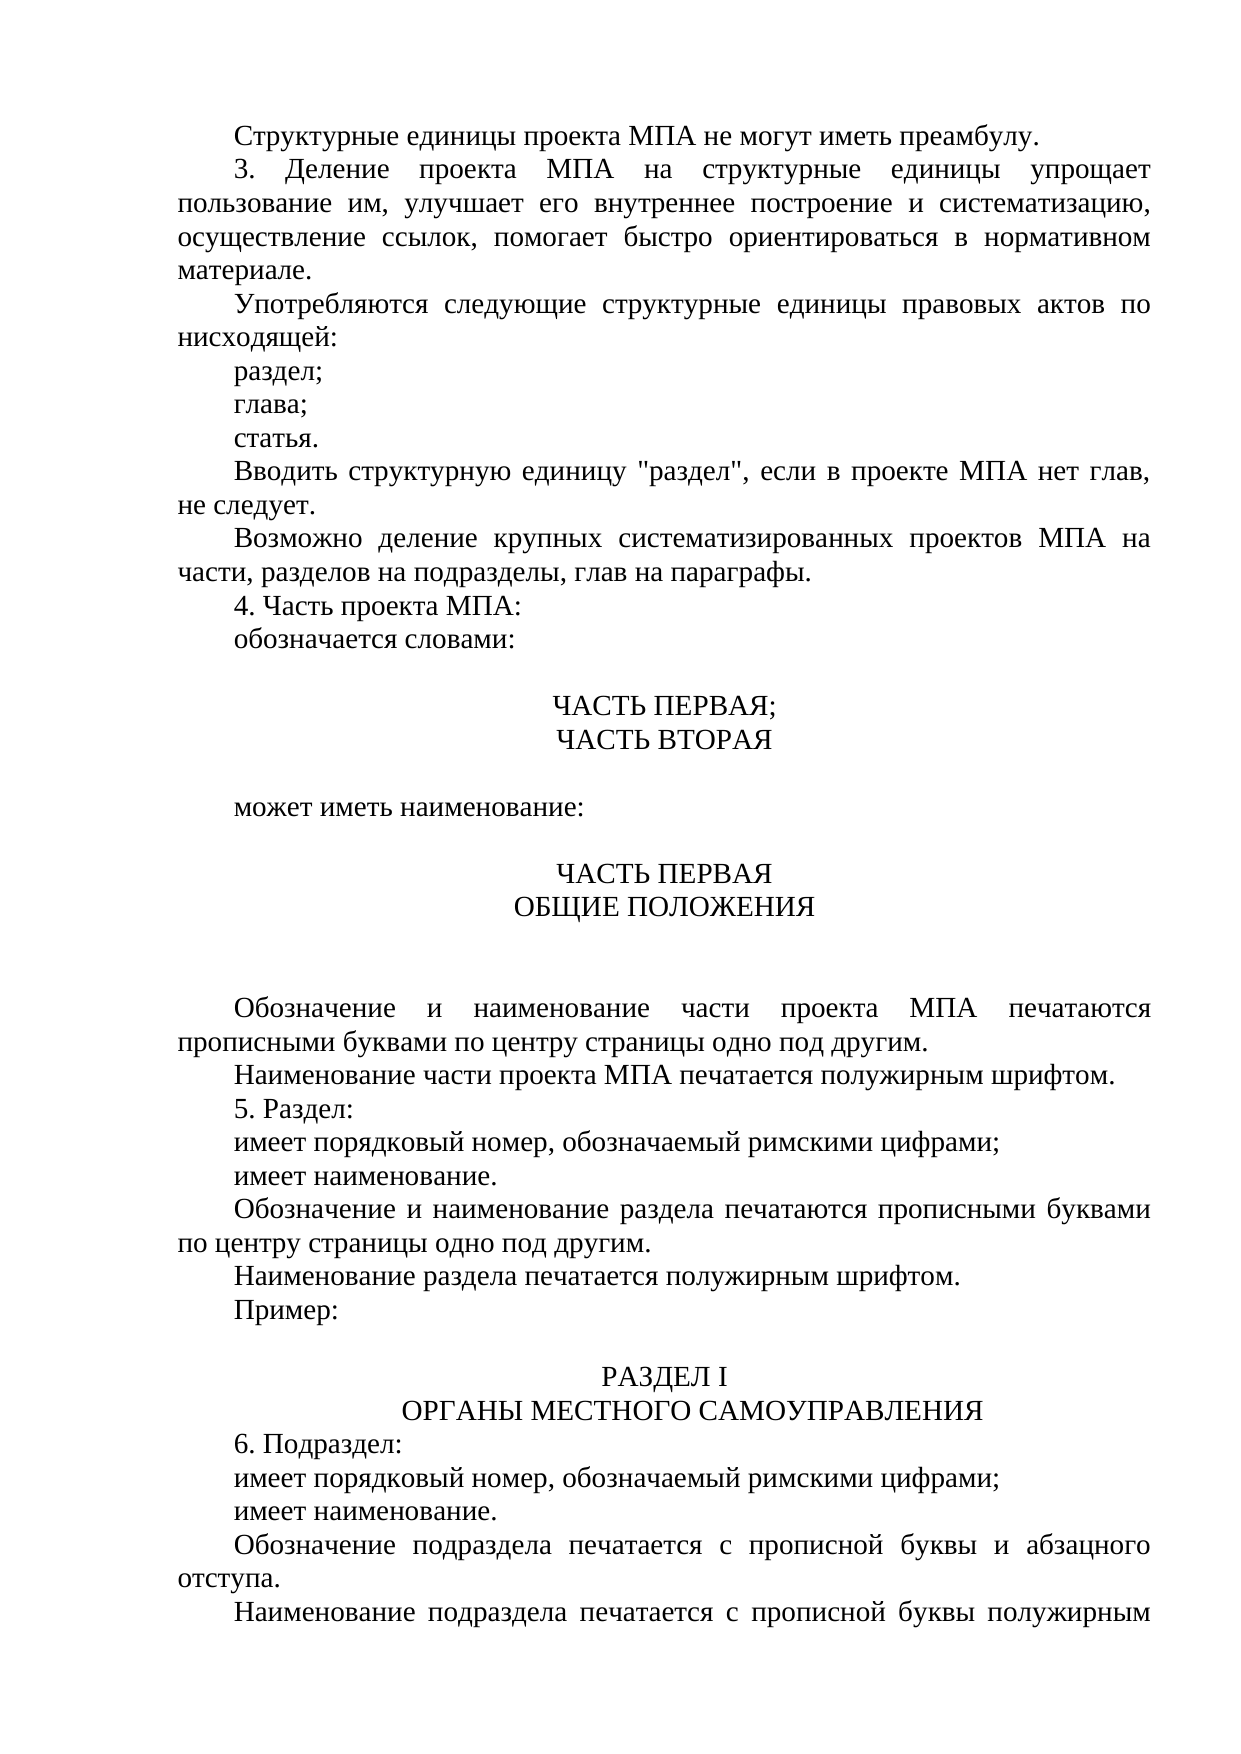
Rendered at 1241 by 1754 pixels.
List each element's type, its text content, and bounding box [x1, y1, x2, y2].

text Вводить структурную единицу "раздел", если в проекте МПА нет глав, не следует. [177, 453, 1152, 521]
text глава; [177, 386, 1152, 420]
text 5. Раздел: [177, 1091, 1152, 1124]
text Структурные единицы проекта МПА не могут иметь преамбулу. [177, 118, 1152, 152]
text ЧАСТЬ ВТОРАЯ [177, 722, 1152, 755]
text раздел; [177, 353, 1152, 386]
text Возможно деление крупных систематизированных проектов МПА на части, разделов на подразделы, глав на параграфы. [177, 521, 1152, 588]
text Наименование части проекта МПА печатается полужирным шрифтом. [177, 1057, 1152, 1091]
text может иметь наименование: [177, 789, 1152, 822]
text имеет порядковый номер, обозначаемый римскими цифрами; [177, 1124, 1152, 1158]
text 3. Деление проекта МПА на структурные единицы упрощает пользование им, улучшает его внутреннее построение и систематизацию, осуществление ссылок, помогает быстро ориентироваться в нормативном материале. [177, 152, 1152, 286]
text Обозначение и наименование части проекта МПА печатаются прописными буквами по центру страницы одно под другим. [177, 990, 1152, 1057]
text ЧАСТЬ ПЕРВАЯ; [177, 688, 1152, 722]
text Пример: [177, 1292, 1152, 1326]
text Обозначение и наименование раздела печатаются прописными буквами по центру страницы одно под другим. [177, 1191, 1152, 1258]
text Употребляются следующие структурные единицы правовых актов по нисходящей: [177, 286, 1152, 353]
text ОБЩИЕ ПОЛОЖЕНИЯ [177, 889, 1152, 923]
text обозначается словами: [177, 621, 1152, 655]
text Обозначение подраздела печатается с прописной буквы и абзацного отступа. [177, 1527, 1152, 1594]
text статья. [177, 420, 1152, 453]
text Наименование раздела печатается полужирным шрифтом. [177, 1258, 1152, 1292]
text ЧАСТЬ ПЕРВАЯ [177, 856, 1152, 889]
text 4. Часть проекта МПА: [177, 588, 1152, 621]
text имеет наименование. [177, 1158, 1152, 1191]
text ОРГАНЫ МЕСТНОГО САМОУПРАВЛЕНИЯ [177, 1393, 1152, 1426]
text РАЗДЕЛ I [177, 1359, 1152, 1393]
text 6. Подраздел: [177, 1426, 1152, 1460]
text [177, 1594, 1152, 1627]
text имеет порядковый номер, обозначаемый римскими цифрами; [177, 1460, 1152, 1493]
text имеет наименование. [177, 1493, 1152, 1527]
